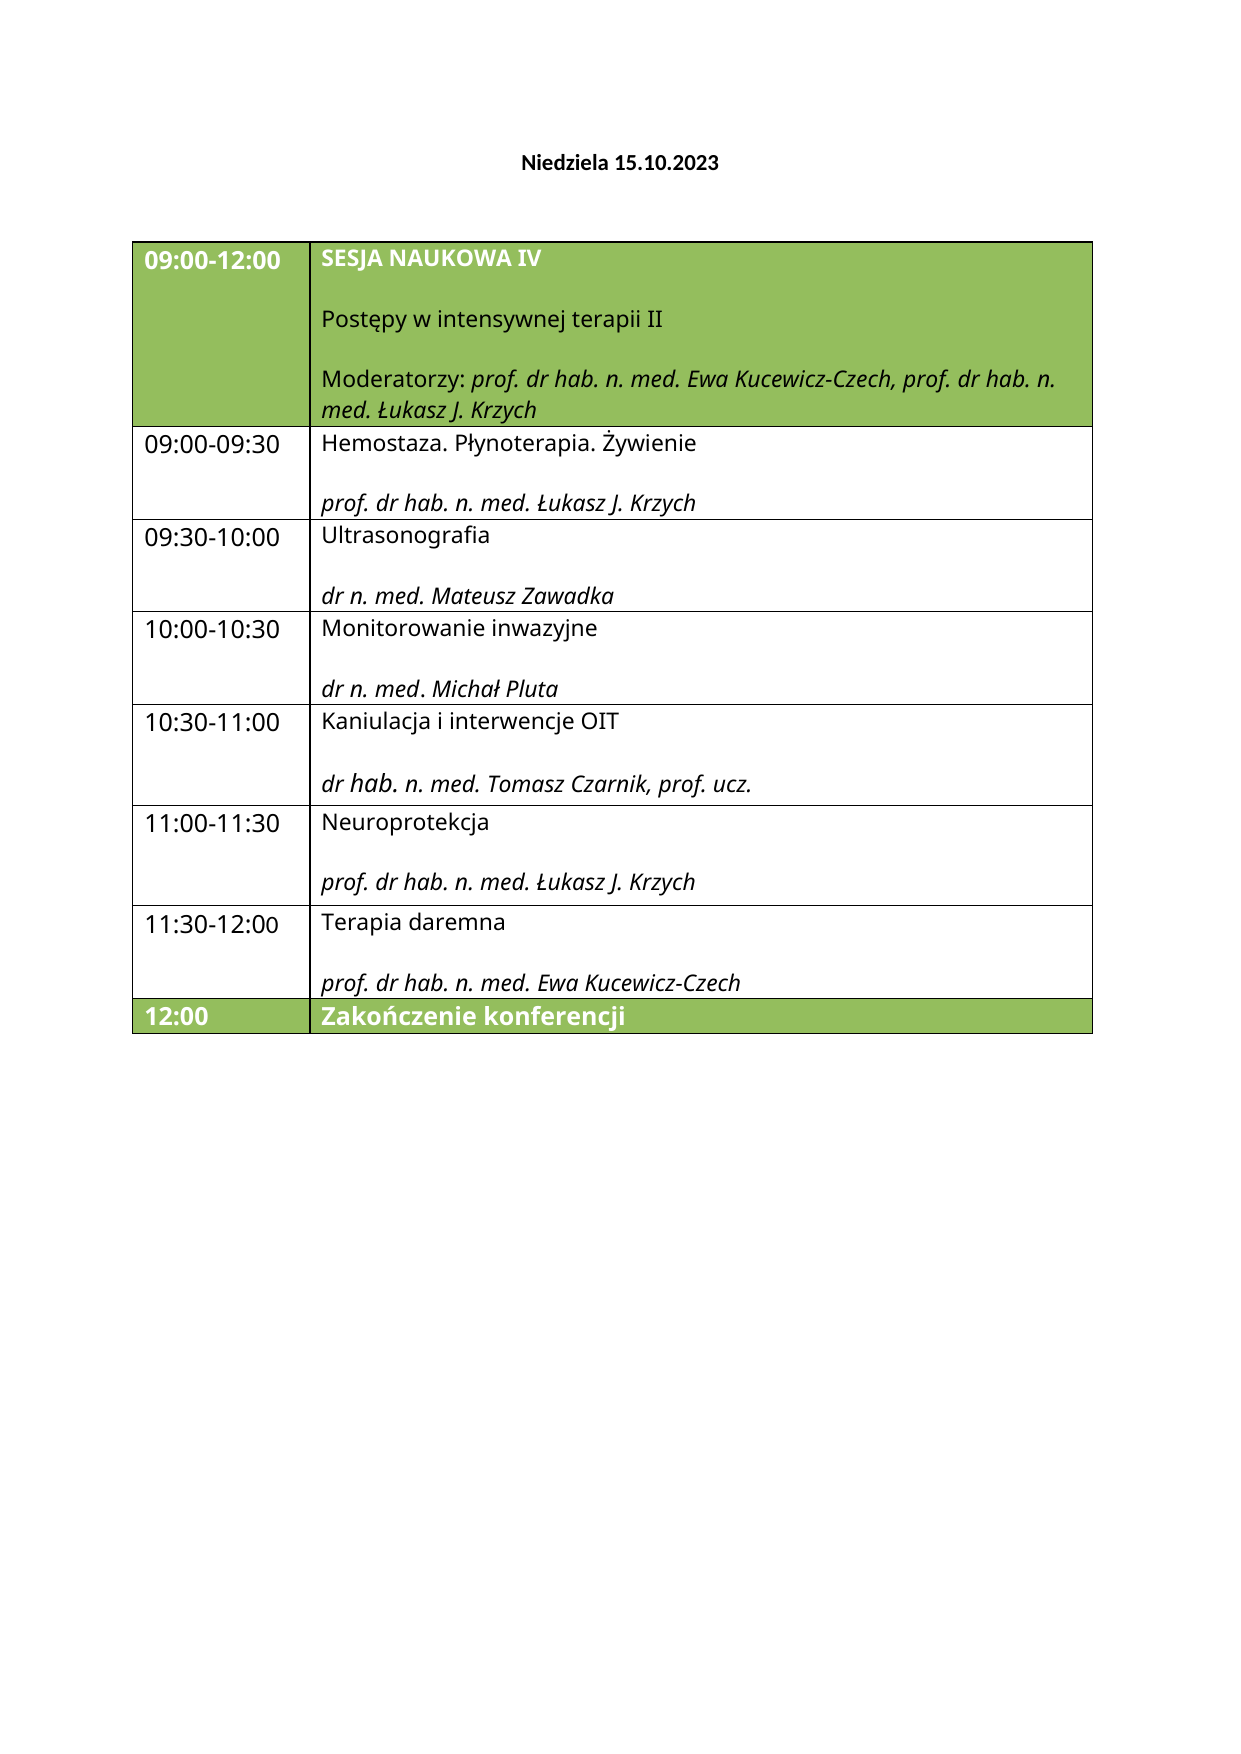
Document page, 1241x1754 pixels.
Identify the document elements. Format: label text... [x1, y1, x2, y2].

table_cell Neuroprotekcja prof. dr hab. n. med. Łukasz J. Krzych [311, 806, 1092, 905]
table_cell Kaniulacja i interwencje OIT dr hab. n. med. Tomasz Czarnik, prof. ucz. [311, 705, 1092, 804]
table_header 09:00-12:00 [133, 243, 309, 426]
table_cell Zakończenie konferencji [311, 999, 1092, 1033]
table_header SESJA NAUKOWA IV Postępy w intensywnej terapii II Moderatorzy: prof. dr hab. n. med. Ewa Kucewicz-Czech, prof. dr hab. n. med. Łukasz J. Krzych [311, 243, 1092, 426]
table_cell Hemostaza. Płynoterapia. Żywienie prof. dr hab. n. med. Łukasz J. Krzych [311, 427, 1092, 518]
table_cell 09:00-09:30 [133, 427, 309, 518]
text Niedziela 15.10.2023 [148, 148, 1093, 176]
table_cell Terapia daremna prof. dr hab. n. med. Ewa Kucewicz-Czech [311, 906, 1092, 998]
table_cell 12:00 [133, 999, 309, 1033]
table_cell 11:30-12:00 [133, 906, 309, 998]
table_cell Monitorowanie inwazyjne dr n. med. Michał Pluta [311, 612, 1092, 704]
table_cell 09:30-10:00 [133, 520, 309, 611]
table_cell Ultrasonografia dr n. med. Mateusz Zawadka [311, 520, 1092, 611]
table_cell 10:30-11:00 [133, 705, 309, 804]
table_cell 11:00-11:30 [133, 806, 309, 905]
table_cell 10:00-10:30 [133, 612, 309, 704]
